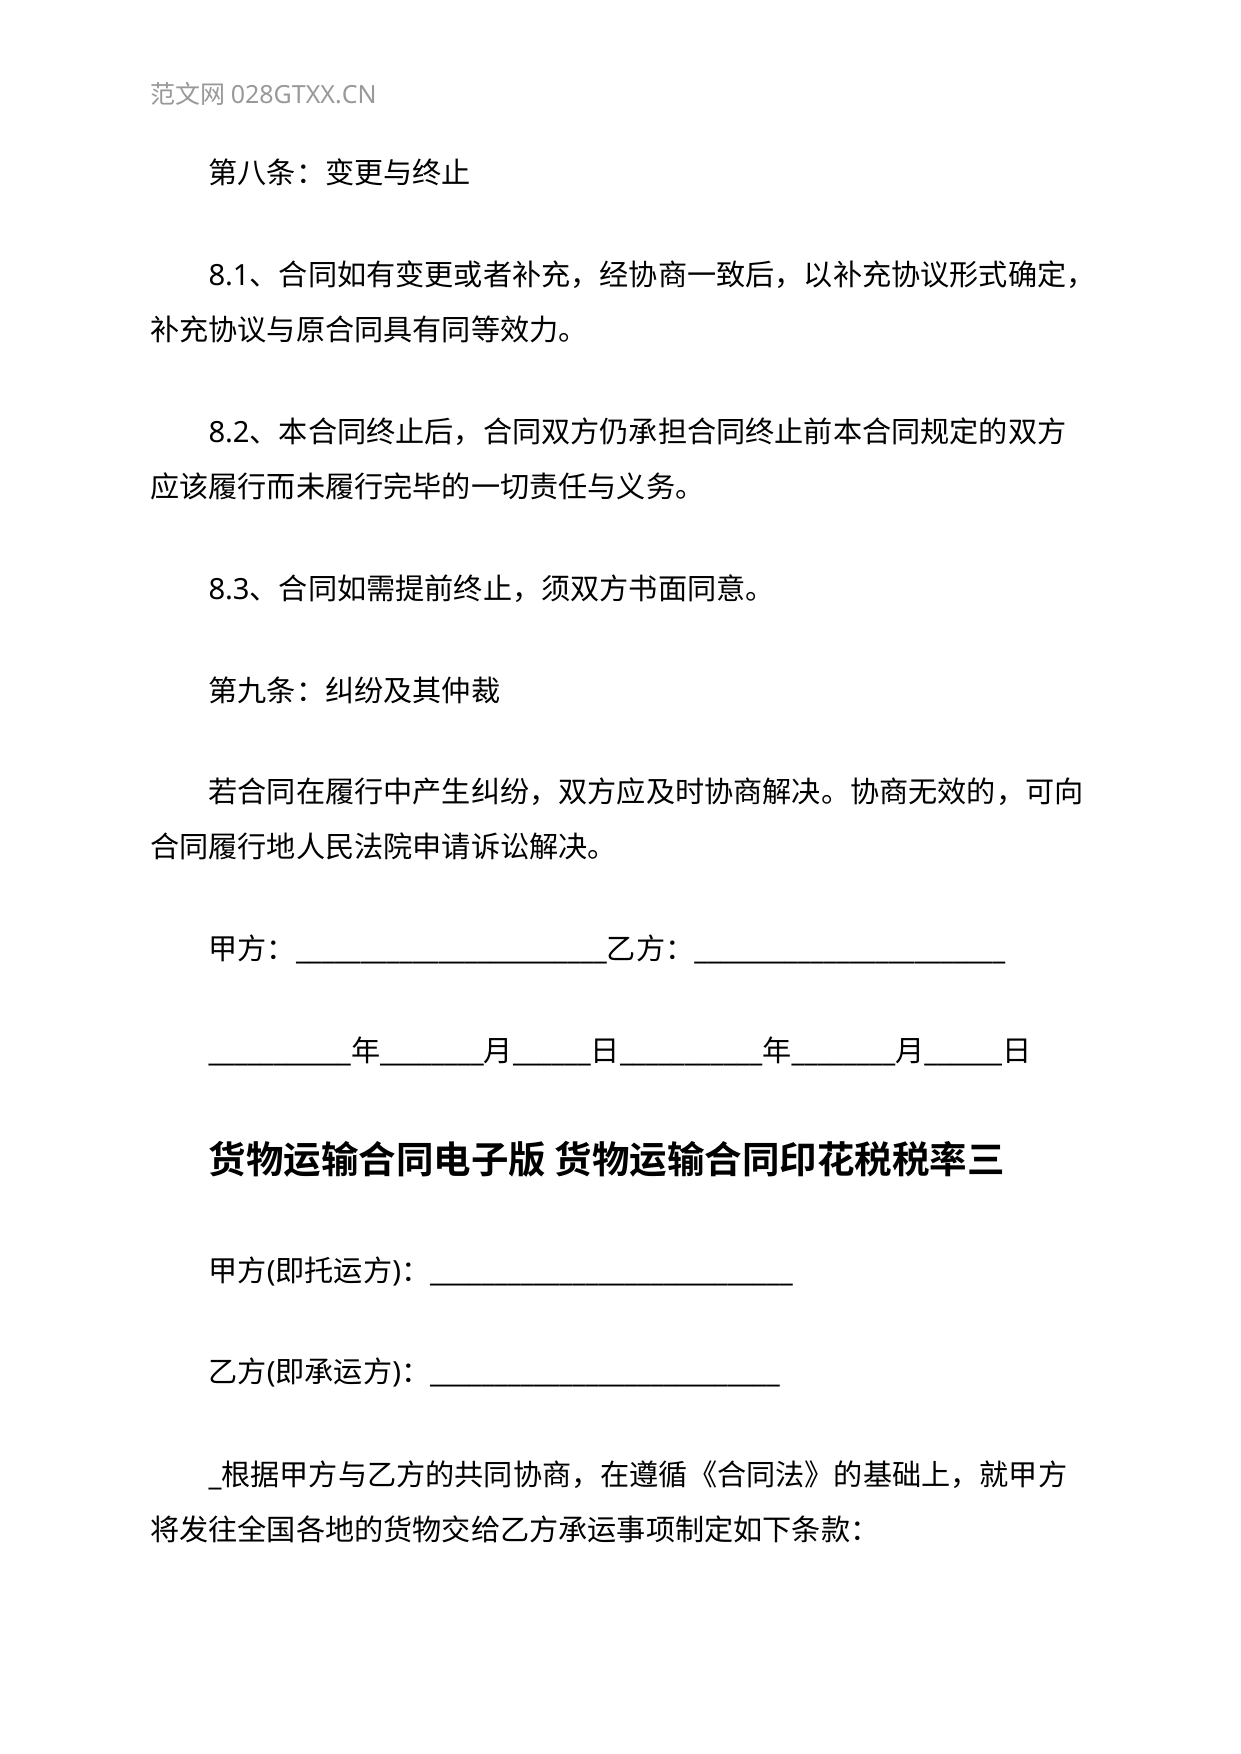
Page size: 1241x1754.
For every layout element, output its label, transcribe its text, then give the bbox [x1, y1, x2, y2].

text 甲方：________________________乙方：________________________ [150, 926, 1090, 968]
text 若合同在履行中产生纠纷，双方应及时协商解决。协商无效的，可向合同履行地人民法院申请诉讼解决。 [150, 769, 1090, 866]
text _根据甲方与乙方的共同协商，在遵循《合同法》的基础上，就甲方将发往全国各地的货物交给乙方承运事项制定如下条款： [150, 1451, 1090, 1548]
text 8.1、合同如有变更或者补充，经协商一致后，以补充协议形式确定，补充协议与原合同具有同等效力。 [150, 252, 1090, 349]
text 货物运输合同电子版 货物运输合同印花税税率三 [150, 1130, 1090, 1184]
text 8.3、合同如需提前终止，须双方书面同意。 [150, 565, 1090, 608]
text ___________年________月______日___________年________月______日 [150, 1028, 1090, 1070]
text 甲方(即托运方)：____________________________ [150, 1247, 1090, 1289]
text 8.2、本合同终止后，合同双方仍承担合同终止前本合同规定的双方应该履行而未履行完毕的一切责任与义务。 [150, 408, 1090, 506]
text 第八条：变更与终止 [150, 150, 1090, 192]
text 第九条：纠纷及其仲裁 [150, 667, 1090, 709]
text 乙方(即承运方)：___________________________ [150, 1349, 1090, 1391]
